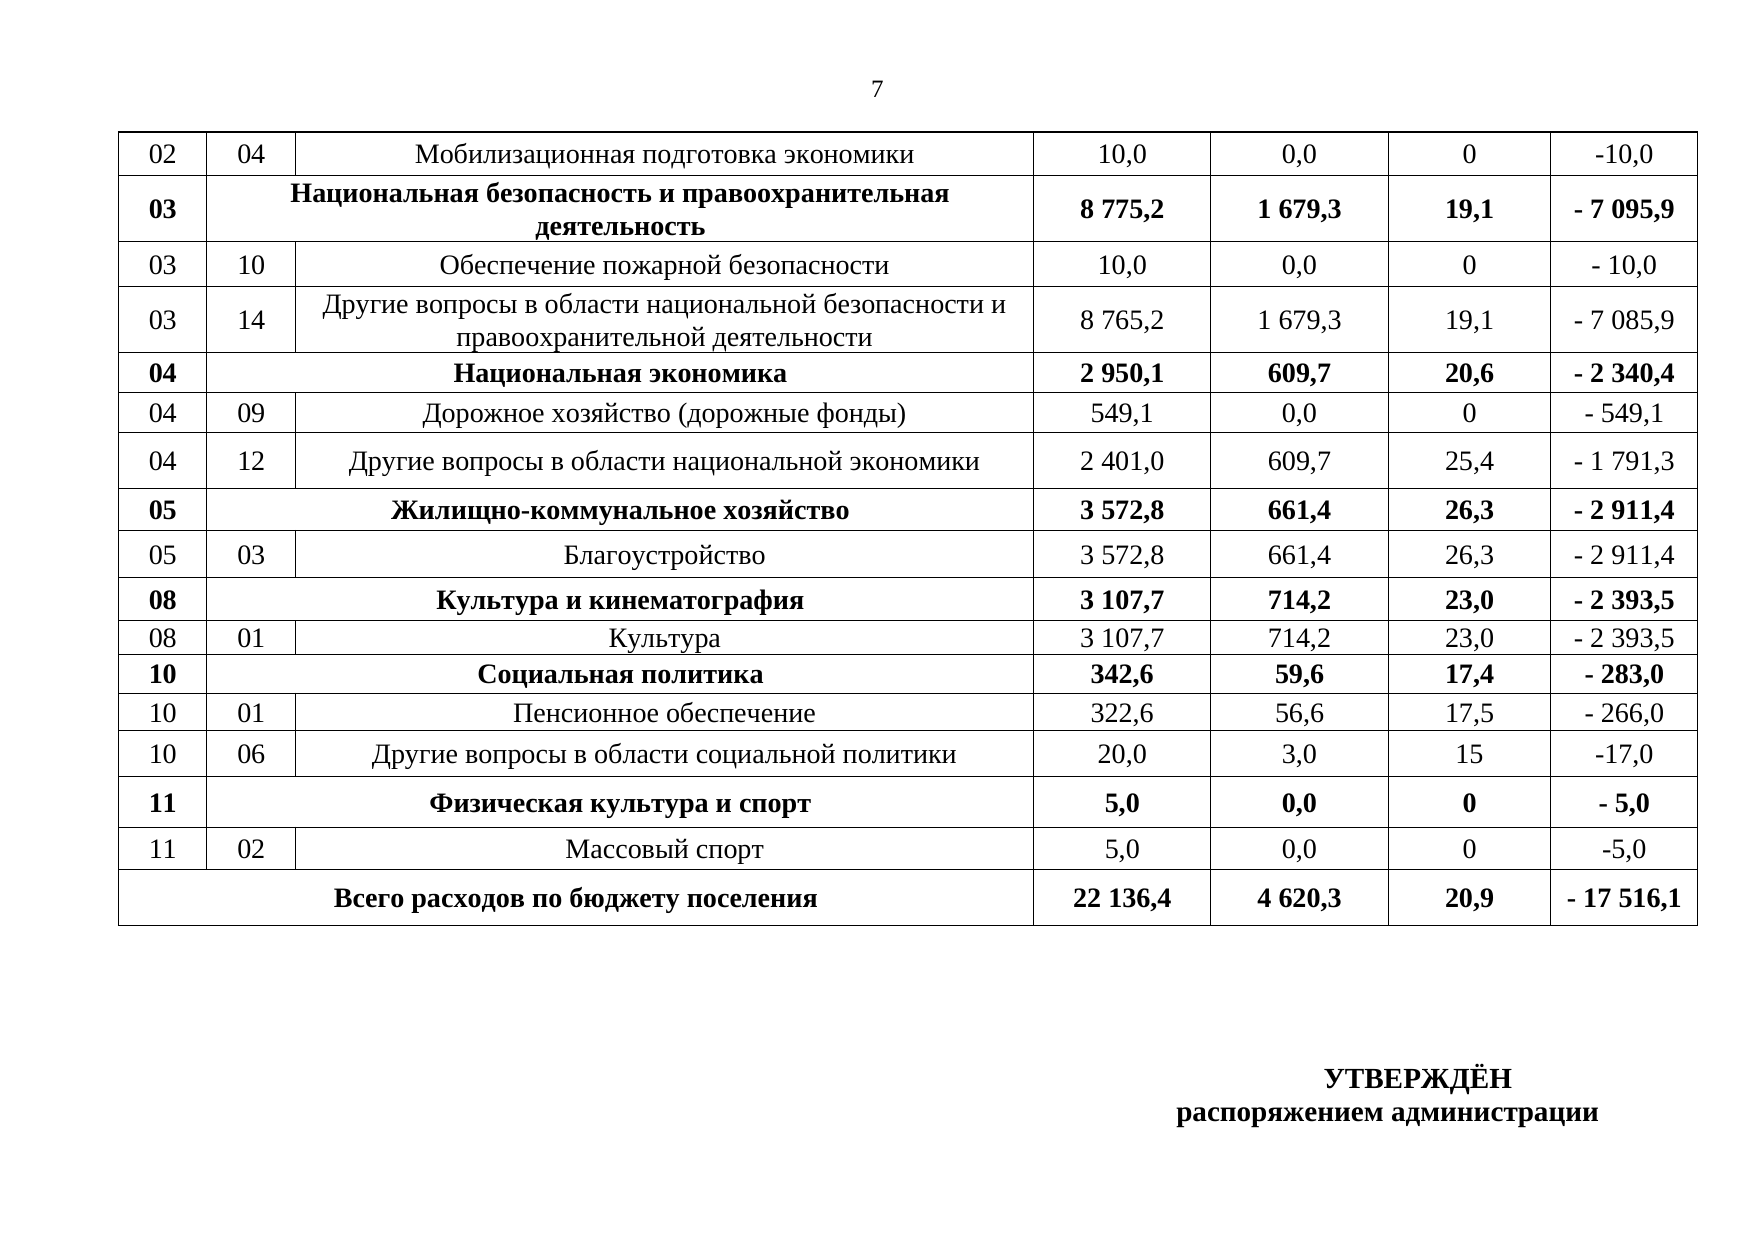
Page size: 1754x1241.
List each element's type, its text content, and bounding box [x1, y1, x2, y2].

table_cell 56,6 [1211, 694, 1388, 730]
table_cell Пенсионное обеспечение [296, 694, 1033, 730]
table_cell 25,4 [1389, 433, 1550, 488]
table_cell 03 [207, 531, 295, 577]
text распоряжением администрации [118, 1094, 1636, 1128]
table_cell Национальная экономика [207, 353, 1033, 392]
table_cell 17,5 [1389, 694, 1550, 730]
table_cell - 1 791,3 [1551, 433, 1697, 488]
table_cell 05 [119, 531, 206, 577]
table_cell 04 [207, 133, 295, 175]
table_cell -5,0 [1551, 828, 1697, 869]
table_cell Другие вопросы в области национальной экономики [296, 433, 1033, 488]
table_cell 20,0 [1034, 731, 1210, 776]
table_cell 0,0 [1211, 777, 1388, 827]
table_cell 0,0 [1211, 133, 1388, 175]
table_cell 5,0 [1034, 828, 1210, 869]
table_cell 02 [207, 828, 295, 869]
table_cell 14 [207, 287, 295, 352]
table_cell 0,0 [1211, 242, 1388, 286]
table_cell 23,0 [1389, 621, 1550, 654]
table_cell - 283,0 [1551, 655, 1697, 692]
table_cell 714,2 [1211, 578, 1388, 620]
table_cell 01 [207, 694, 295, 730]
table_cell Физическая культура и спорт [207, 777, 1033, 827]
table_cell 04 [119, 433, 206, 488]
table_cell 5,0 [1034, 777, 1210, 827]
table_cell 0,0 [1211, 828, 1388, 869]
table_cell - 2 393,5 [1551, 578, 1697, 620]
table_cell 04 [119, 393, 206, 432]
table_cell 10 [119, 731, 206, 776]
table_cell 2 401,0 [1034, 433, 1210, 488]
table_cell 03 [119, 242, 206, 286]
table_cell 20,9 [1389, 870, 1550, 925]
table_cell 08 [119, 578, 206, 620]
table_cell -17,0 [1551, 731, 1697, 776]
table_cell 11 [119, 828, 206, 869]
table_cell Всего расходов по бюджету поселения [119, 870, 1033, 925]
table_cell 26,3 [1389, 531, 1550, 577]
table_cell 8 775,2 [1034, 176, 1210, 241]
table_cell - 5,0 [1551, 777, 1697, 827]
table_cell Жилищно-коммунальное хозяйство [207, 489, 1033, 530]
table_cell 3 572,8 [1034, 489, 1210, 530]
table_cell 03 [119, 176, 206, 241]
table_cell Дорожное хозяйство (дорожные фонды) [296, 393, 1033, 432]
table_cell 10,0 [1034, 133, 1210, 175]
table_cell 12 [207, 433, 295, 488]
table_cell 17,4 [1389, 655, 1550, 692]
table_cell - 7 085,9 [1551, 287, 1697, 352]
table_cell 10 [207, 242, 295, 286]
table_cell 714,2 [1211, 621, 1388, 654]
table_cell 59,6 [1211, 655, 1388, 692]
table_cell 22 136,4 [1034, 870, 1210, 925]
table_cell - 2 393,5 [1551, 621, 1697, 654]
table_cell Культура и кинематография [207, 578, 1033, 620]
table_cell 3 107,7 [1034, 621, 1210, 654]
table_cell 20,6 [1389, 353, 1550, 392]
table_cell 11 [119, 777, 206, 827]
table_cell 19,1 [1389, 176, 1550, 241]
table_cell Национальная безопасность и правоохранительная деятельность [207, 176, 1033, 241]
table_cell Социальная политика [207, 655, 1033, 692]
table_cell - 2 911,4 [1551, 531, 1697, 577]
table_cell - 2 911,4 [1551, 489, 1697, 530]
table_cell 10 [119, 694, 206, 730]
table_cell 1 679,3 [1211, 287, 1388, 352]
table_cell 03 [119, 287, 206, 352]
table_cell 04 [119, 353, 206, 392]
table_cell 0 [1389, 242, 1550, 286]
table_cell 609,7 [1211, 353, 1388, 392]
table_cell 549,1 [1034, 393, 1210, 432]
table_cell - 266,0 [1551, 694, 1697, 730]
table_cell Массовый спорт [296, 828, 1033, 869]
table_cell 05 [119, 489, 206, 530]
table_cell 10 [119, 655, 206, 692]
table_cell - 10,0 [1551, 242, 1697, 286]
table_cell 661,4 [1211, 489, 1388, 530]
table_cell -10,0 [1551, 133, 1697, 175]
text УТВЕРЖДЁН [118, 1061, 1636, 1094]
table_cell - 17 516,1 [1551, 870, 1697, 925]
table_cell 661,4 [1211, 531, 1388, 577]
table_cell 3,0 [1211, 731, 1388, 776]
table_cell 0 [1389, 828, 1550, 869]
table_cell 09 [207, 393, 295, 432]
table_cell 0 [1389, 133, 1550, 175]
table_cell 609,7 [1211, 433, 1388, 488]
table_cell - 549,1 [1551, 393, 1697, 432]
table_cell Культура [296, 621, 1033, 654]
table_cell 08 [119, 621, 206, 654]
table_cell Другие вопросы в области национальной безопасности и правоохранительной деятельности [296, 287, 1033, 352]
table_cell Обеспечение пожарной безопасности [296, 242, 1033, 286]
table_cell 15 [1389, 731, 1550, 776]
table_cell 06 [207, 731, 295, 776]
table_cell - 7 095,9 [1551, 176, 1697, 241]
table_cell 3 572,8 [1034, 531, 1210, 577]
table_cell 0 [1389, 393, 1550, 432]
table_cell 02 [119, 133, 206, 175]
table_cell 0 [1389, 777, 1550, 827]
table_cell 1 679,3 [1211, 176, 1388, 241]
table_cell 2 950,1 [1034, 353, 1210, 392]
table_cell 8 765,2 [1034, 287, 1210, 352]
table_cell Другие вопросы в области социальной политики [296, 731, 1033, 776]
table_cell 23,0 [1389, 578, 1550, 620]
table_cell 10,0 [1034, 242, 1210, 286]
table_cell Мобилизационная подготовка экономики [296, 133, 1033, 175]
table_cell 342,6 [1034, 655, 1210, 692]
table_cell 0,0 [1211, 393, 1388, 432]
table_cell 26,3 [1389, 489, 1550, 530]
table_cell Благоустройство [296, 531, 1033, 577]
table_cell 4 620,3 [1211, 870, 1388, 925]
table_cell 322,6 [1034, 694, 1210, 730]
table_cell 3 107,7 [1034, 578, 1210, 620]
table_cell - 2 340,4 [1551, 353, 1697, 392]
table_cell 01 [207, 621, 295, 654]
table_cell 19,1 [1389, 287, 1550, 352]
